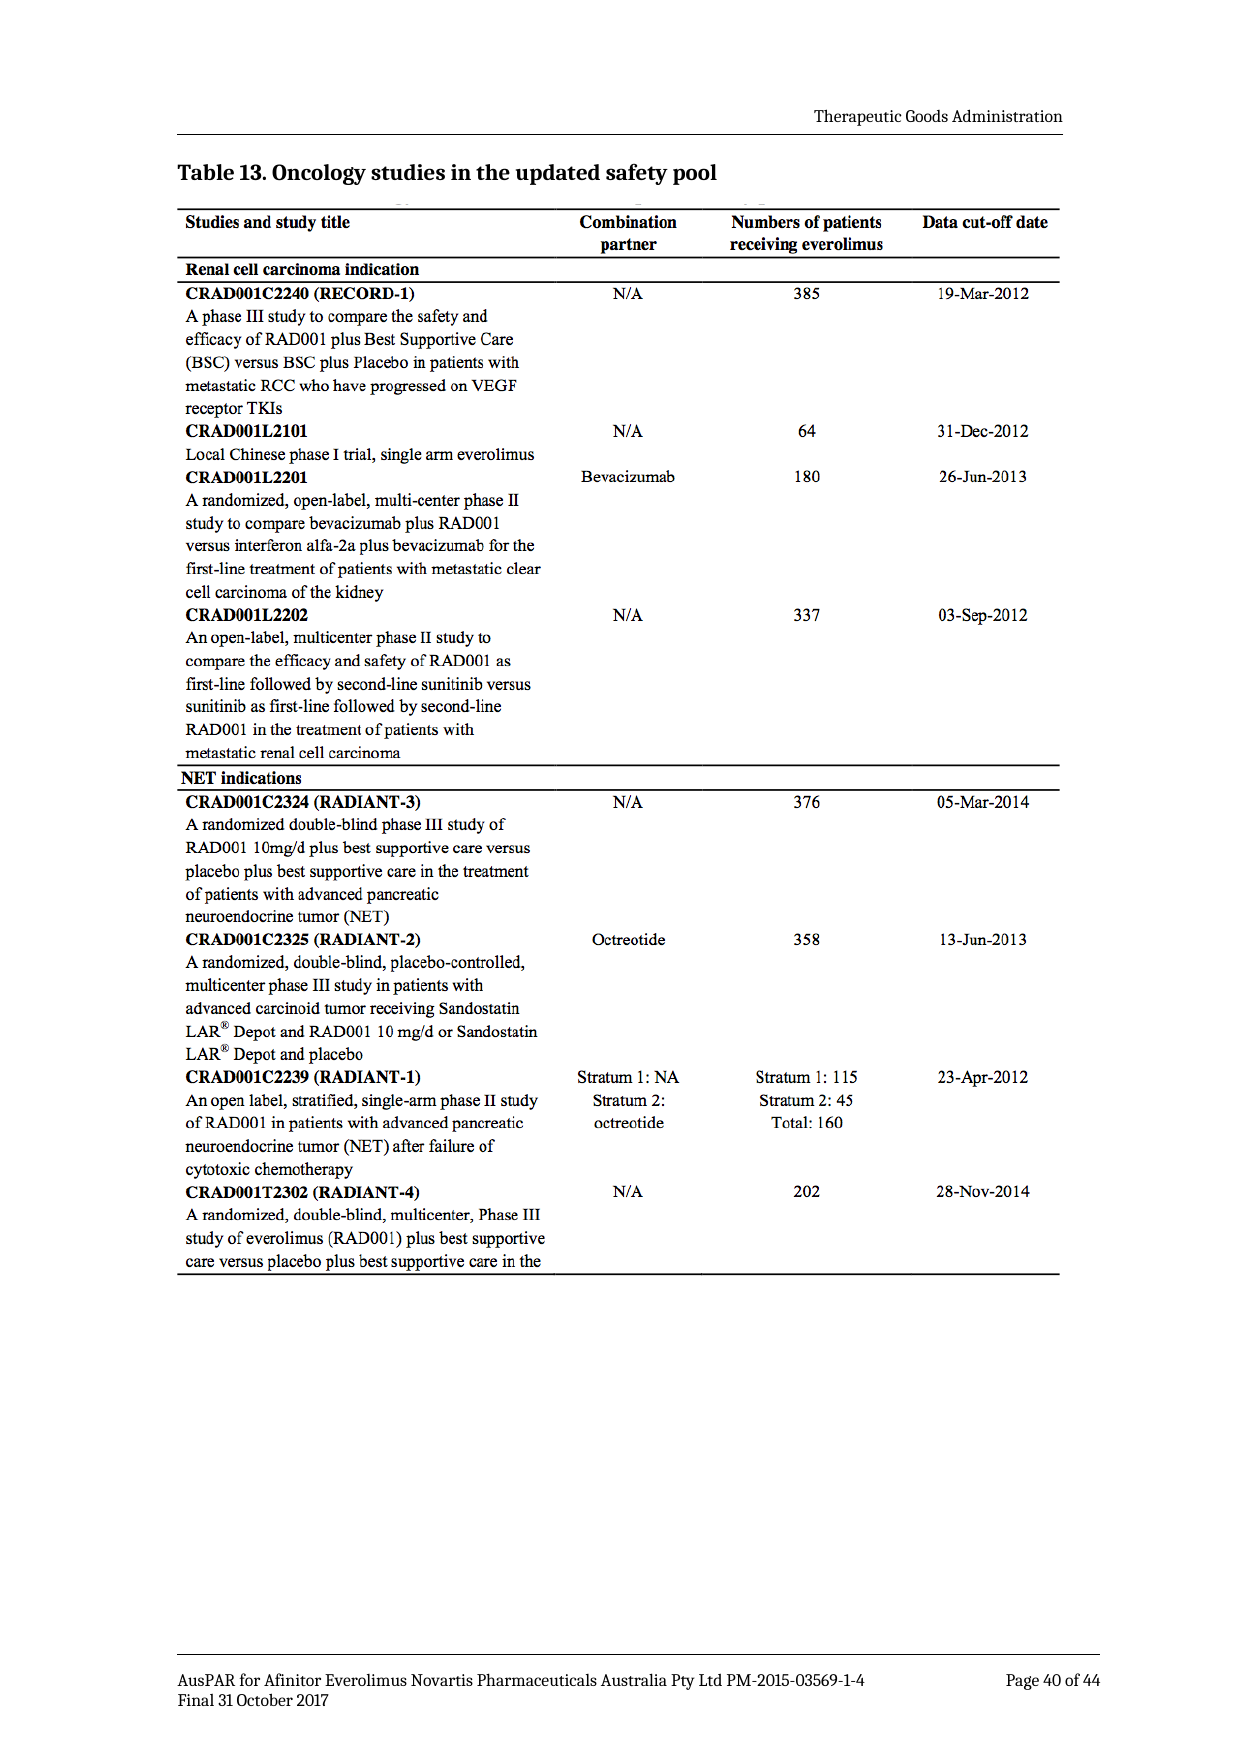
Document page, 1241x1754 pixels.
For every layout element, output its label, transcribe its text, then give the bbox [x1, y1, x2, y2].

title Table 13. Oncology studies in the updated safety pool [177, 160, 1063, 186]
picture [177, 204, 1063, 1281]
